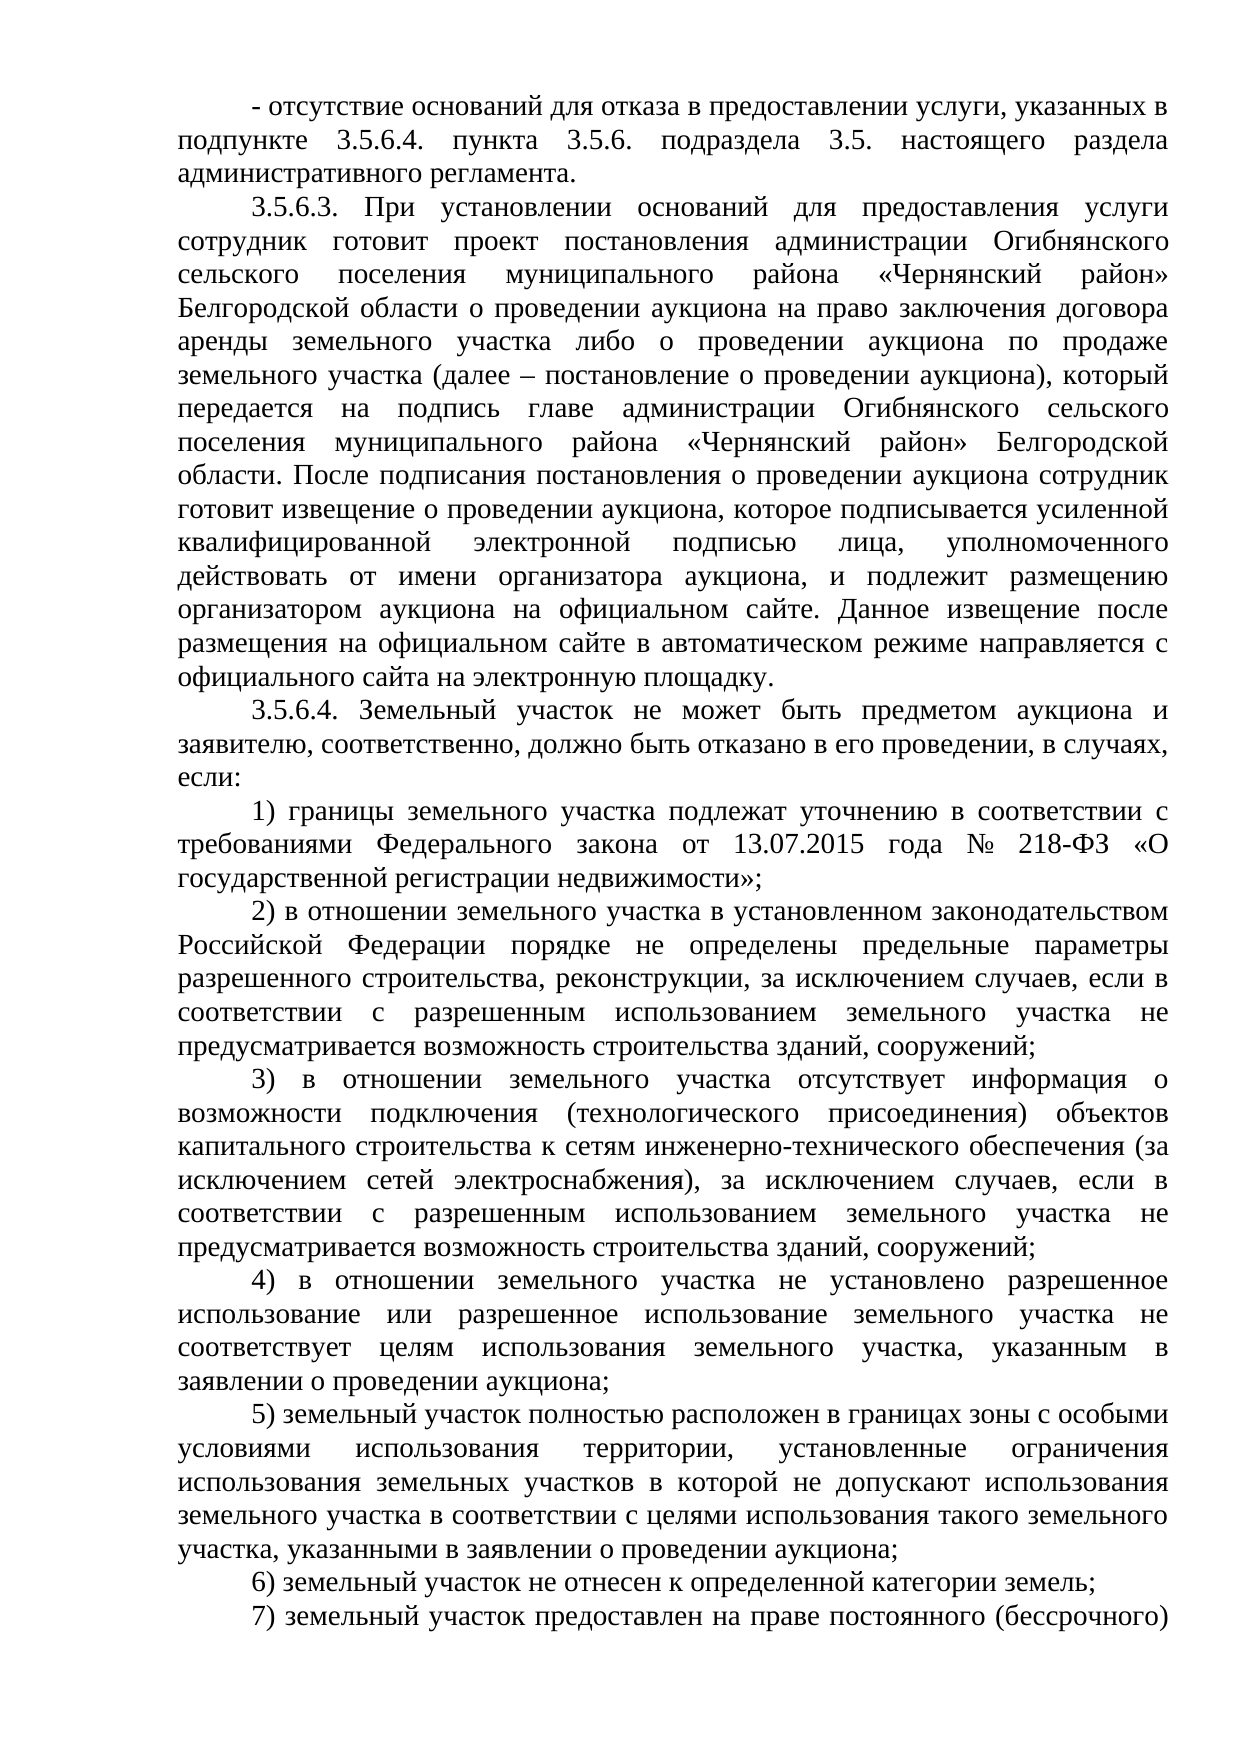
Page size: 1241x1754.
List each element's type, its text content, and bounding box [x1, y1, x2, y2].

text - отсутствие оснований для отказа в предоставлении услуги, указанных в подпункте 3.5.6.4. пункта 3.5.6. подраздела 3.5. настоящего раздела административного регламента. [177, 88, 1169, 189]
text 1) границы земельного участка подлежат уточнению в соответствии с требованиями Федерального закона от 13.07.2015 года № 218-ФЗ «О государственной регистрации недвижимости»; [177, 793, 1169, 893]
text 4) в отношении земельного участка не установлено разрешенное использование или разрешенное использование земельного участка не соответствует целям использования земельного участка, указанным в заявлении о проведении аукциона; [177, 1262, 1169, 1397]
text 3.5.6.4. Земельный участок не может быть предметом аукциона и заявителю, соответственно, должно быть отказано в его проведении, в случаях, если: [177, 692, 1169, 793]
text 5) земельный участок полностью расположен в границах зоны с особыми условиями использования территории, установленные ограничения использования земельных участков в которой не допускают использования земельного участка в соответствии с целями использования такого земельного участка, указанными в заявлении о проведении аукциона; [177, 1397, 1169, 1564]
text 3.5.6.3. При установлении оснований для предоставления услуги сотрудник готовит проект постановления администрации Огибнянского сельского поселения муниципального района «Чернянский район» Белгородской области о проведении аукциона на право заключения договора аренды земельного участка либо о проведении аукциона по продаже земельного участка (далее – постановление о проведении аукциона), который передается на подпись главе администрации Огибнянского сельского поселения муниципального района «Чернянский район» Белгородской области. После подписания постановления о проведении аукциона сотрудник готовит извещение о проведении аукциона, которое подписывается усиленной квалифицированной электронной подписью лица, уполномоченного действовать от имени организатора аукциона, и подлежит размещению организатором аукциона на официальном сайте. Данное извещение после размещения на официальном сайте в автоматическом режиме направляется с официального сайта на электронную площадку. [177, 189, 1169, 692]
text 3) в отношении земельного участка отсутствует информация о возможности подключения (технологического присоединения) объектов капитального строительства к сетям инженерно-технического обеспечения (за исключением сетей электроснабжения), за исключением случаев, если в соответствии с разрешенным использованием земельного участка не предусматривается возможность строительства зданий, сооружений; [177, 1061, 1169, 1262]
text 2) в отношении земельного участка в установленном законодательством Российской Федерации порядке не определены предельные параметры разрешенного строительства, реконструкции, за исключением случаев, если в соответствии с разрешенным использованием земельного участка не предусматривается возможность строительства зданий, сооружений; [177, 893, 1169, 1061]
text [177, 1598, 1169, 1631]
text 6) земельный участок не отнесен к определенной категории земель; [177, 1564, 1169, 1598]
